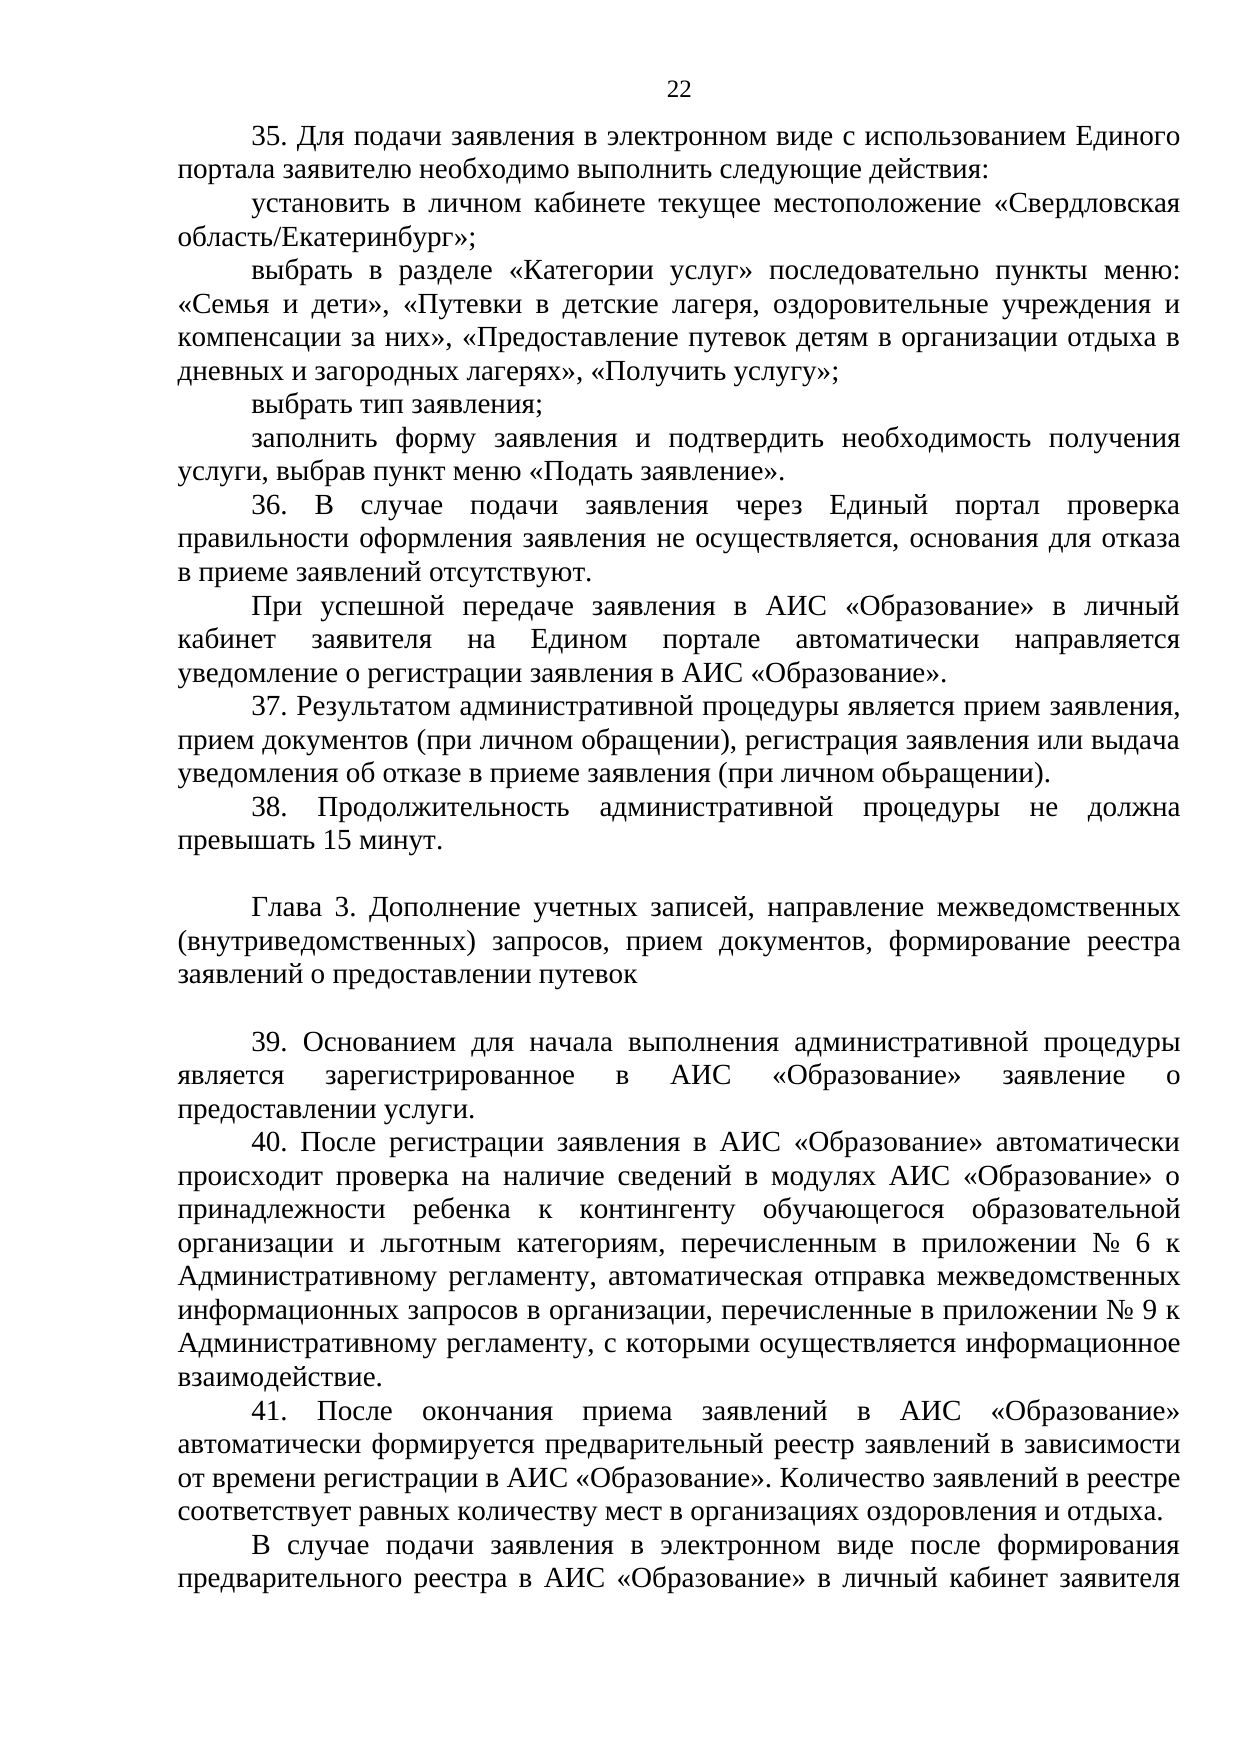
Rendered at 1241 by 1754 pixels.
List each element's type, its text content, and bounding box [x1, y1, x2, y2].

text установить в личном кабинете текущее местоположение «Свердловская область/Екатеринбург»; [177, 185, 1181, 252]
text 37. Результатом административной процедуры является прием заявления, прием документов (при личном обращении), регистрация заявления или выдача уведомления об отказе в приеме заявления (при личном обьращении). [177, 688, 1181, 789]
text 39. Основанием для начала выполнения административной процедуры является зарегистрированное в АИС «Образование» заявление о предоставлении услуги. [177, 1024, 1181, 1124]
text Глава 3. Дополнение учетных записей, направление межведомственных (внутриведомственных) запросов, прием документов, формирование реестра заявлений о предоставлении путевок [177, 889, 1181, 990]
text 35. Для подачи заявления в электронном виде с использованием Единого портала заявителю необходимо выполнить следующие действия: [177, 118, 1181, 185]
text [177, 1527, 1181, 1594]
text 36. В случае подачи заявления через Единый портал проверка правильности оформления заявления не осуществляется, основания для отказа в приеме заявлений отсутствуют. [177, 487, 1181, 588]
text 41. После окончания приема заявлений в АИС «Образование» автоматически формируется предварительный реестр заявлений в зависимости от времени регистрации в АИС «Образование». Количество заявлений в реестре соответствует равных количеству мест в организациях оздоровления и отдыха. [177, 1393, 1181, 1527]
text 40. После регистрации заявления в АИС «Образование» автоматически происходит проверка на наличие сведений в модулях АИС «Образование» о принадлежности ребенка к контингенту обучающегося образовательной организации и льготным категориям, перечисленным в приложении № 6 к Административному регламенту, автоматическая отправка межведомственных информационных запросов в организации, перечисленные в приложении № 9 к Административному регламенту, с которыми осуществляется информационное взаимодействие. [177, 1124, 1181, 1393]
text выбрать тип заявления; [177, 386, 1181, 420]
text выбрать в разделе «Категории услуг» последовательно пункты меню: «Семья и дети», «Путевки в детские лагеря, оздоровительные учреждения и компенсации за них», «Предоставление путевок детям в организации отдыха в дневных и загородных лагерях», «Получить услугу»; [177, 252, 1181, 386]
text При успешной передаче заявления в АИС «Образование» в личный кабинет заявителя на Едином портале автоматически направляется уведомление о регистрации заявления в АИС «Образование». [177, 588, 1181, 688]
text заполнить форму заявления и подтвердить необходимость получения услуги, выбрав пункт меню «Подать заявление». [177, 420, 1181, 487]
text 38. Продолжительность административной процедуры не должна превышать 15 минут. [177, 789, 1181, 856]
